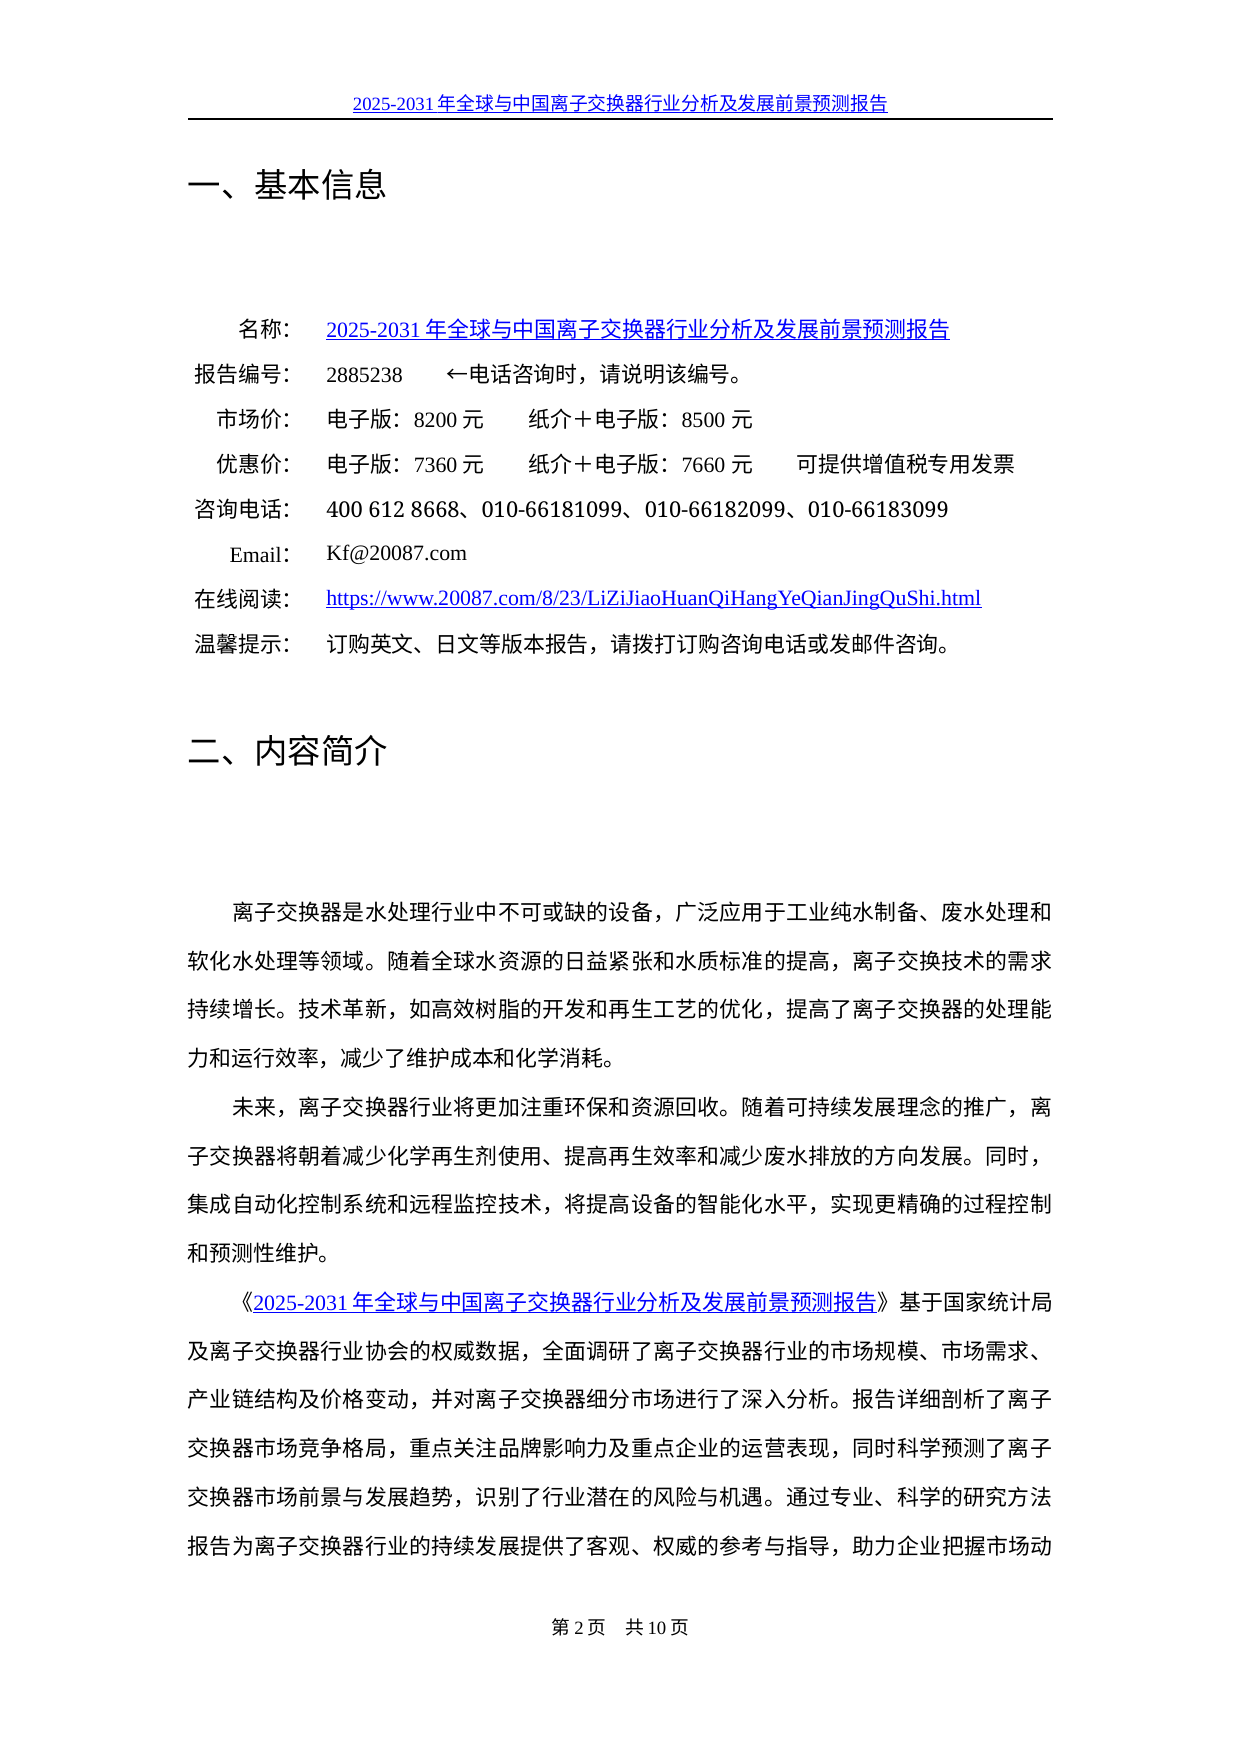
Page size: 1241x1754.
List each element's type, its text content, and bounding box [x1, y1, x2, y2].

table_cell 市场价： [167, 402, 315, 447]
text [187, 894, 1053, 1561]
table_cell 400 612 8668、010-66181099、010-66182099、010-66183099 [315, 492, 1073, 537]
table_header 名称： [167, 312, 315, 357]
table_cell 温馨提示： [167, 627, 315, 672]
table_cell 2885238 ←电话咨询时，请说明该编号。 [315, 357, 1073, 402]
table_cell 报告编号： [167, 357, 315, 402]
table_cell 在线阅读： [167, 582, 315, 627]
title 一、基本信息 [187, 150, 1053, 215]
table_cell 优惠价： [167, 447, 315, 492]
table_cell Email： [167, 537, 315, 582]
table_cell 订购英文、日文等版本报告，请拨打订购咨询电话或发邮件咨询。 [315, 627, 1073, 672]
title 二、内容简介 [187, 717, 1053, 782]
table_cell 电子版：7360 元 纸介＋电子版：7660 元 可提供增值税专用发票 [315, 447, 1073, 492]
table_cell Kf@20087.com [315, 537, 1073, 582]
table_cell 电子版：8200 元 纸介＋电子版：8500 元 [315, 402, 1073, 447]
table_header 2025-2031年全球与中国离子交换器行业分析及发展前景预测报告 [315, 312, 1073, 357]
table_cell 咨询电话： [167, 492, 315, 537]
table_cell [315, 582, 1073, 627]
